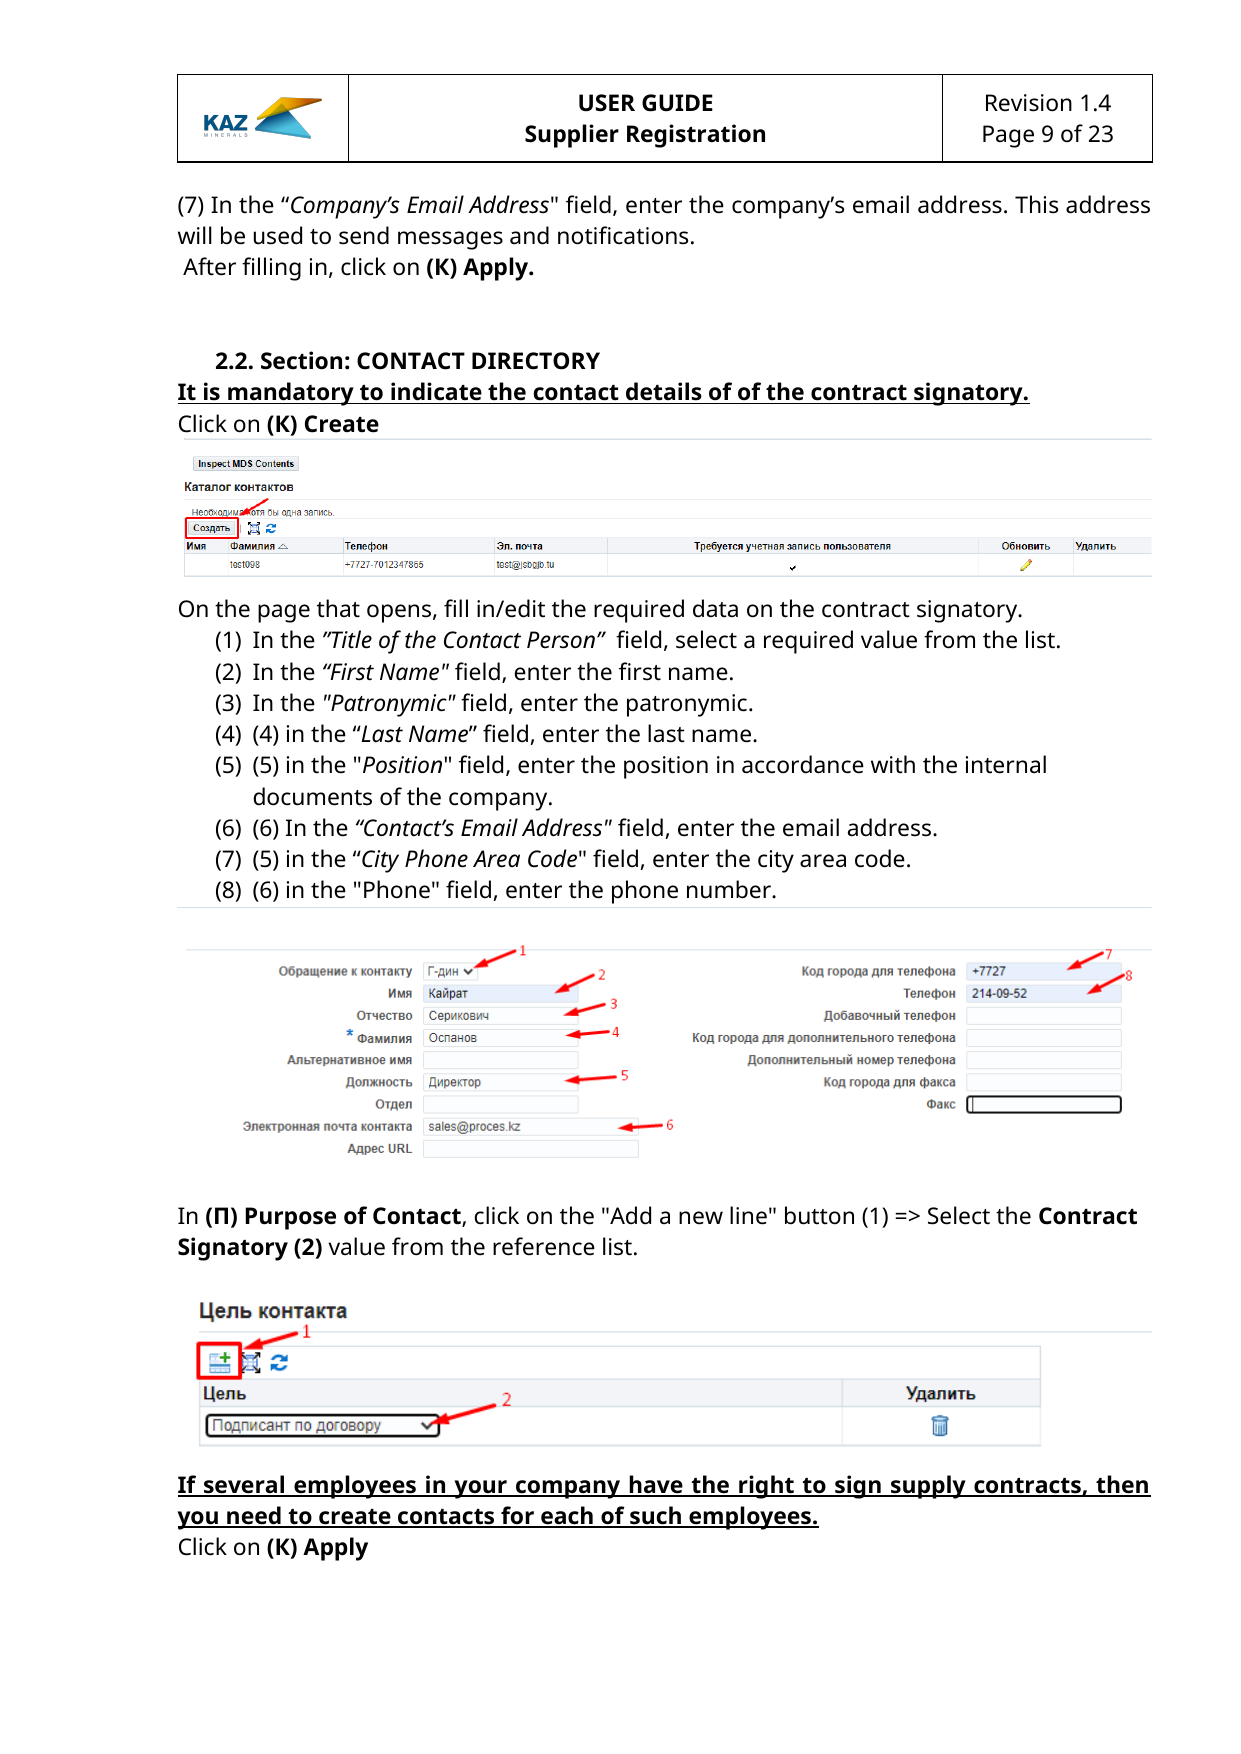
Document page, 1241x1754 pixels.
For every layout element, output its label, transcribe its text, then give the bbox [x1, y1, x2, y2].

text If several employees in your company have the right to sign supply contracts, then you need to create contacts for each of such employees. [177, 1469, 1152, 1531]
list (4) in the “Last Name” field, enter the last name. [215, 718, 1152, 749]
list (5) in the “City Phone Area Code" field, enter the city area code. [215, 843, 1152, 874]
list In the "Patronymic" field, enter the patronymic. [215, 687, 1152, 718]
picture [189, 82, 337, 154]
text In (П) Purpose of Contact, click on the "Add a new line" button (1) => Select the Contract Signatory (2) value from the reference list. [177, 1200, 1152, 1262]
text After filling in, click on (К) Apply. [177, 251, 1152, 282]
text Click on (К) Apply [177, 1531, 1152, 1563]
list (6) in the "Phone" field, enter the phone number. [215, 874, 1152, 905]
list In the ”Title of the Contact Person” field, select a required value from the list. [215, 624, 1152, 656]
picture [177, 905, 1152, 1169]
list (5) in the "Position" field, enter the position in accordance with the internal documents of the company. [215, 749, 1152, 812]
list Section: CONTACT DIRECTORY [215, 345, 1152, 376]
picture [177, 1288, 1152, 1469]
list (6) In the “Contact’s Email Address" field, enter the email address. [215, 812, 1152, 843]
text (7) In the “Company’s Email Address" field, enter the company’s email address. This address will be used to send messages and notifications. [177, 189, 1152, 251]
text It is mandatory to indicate the contact details of of the contract signatory. [177, 376, 1152, 407]
text Click on (К) Create [177, 407, 1152, 438]
text On the page that opens, fill in/edit the required data on the contract signatory. [177, 593, 1152, 624]
picture [177, 438, 1152, 593]
list In the “First Name" field, enter the first name. [215, 656, 1152, 687]
